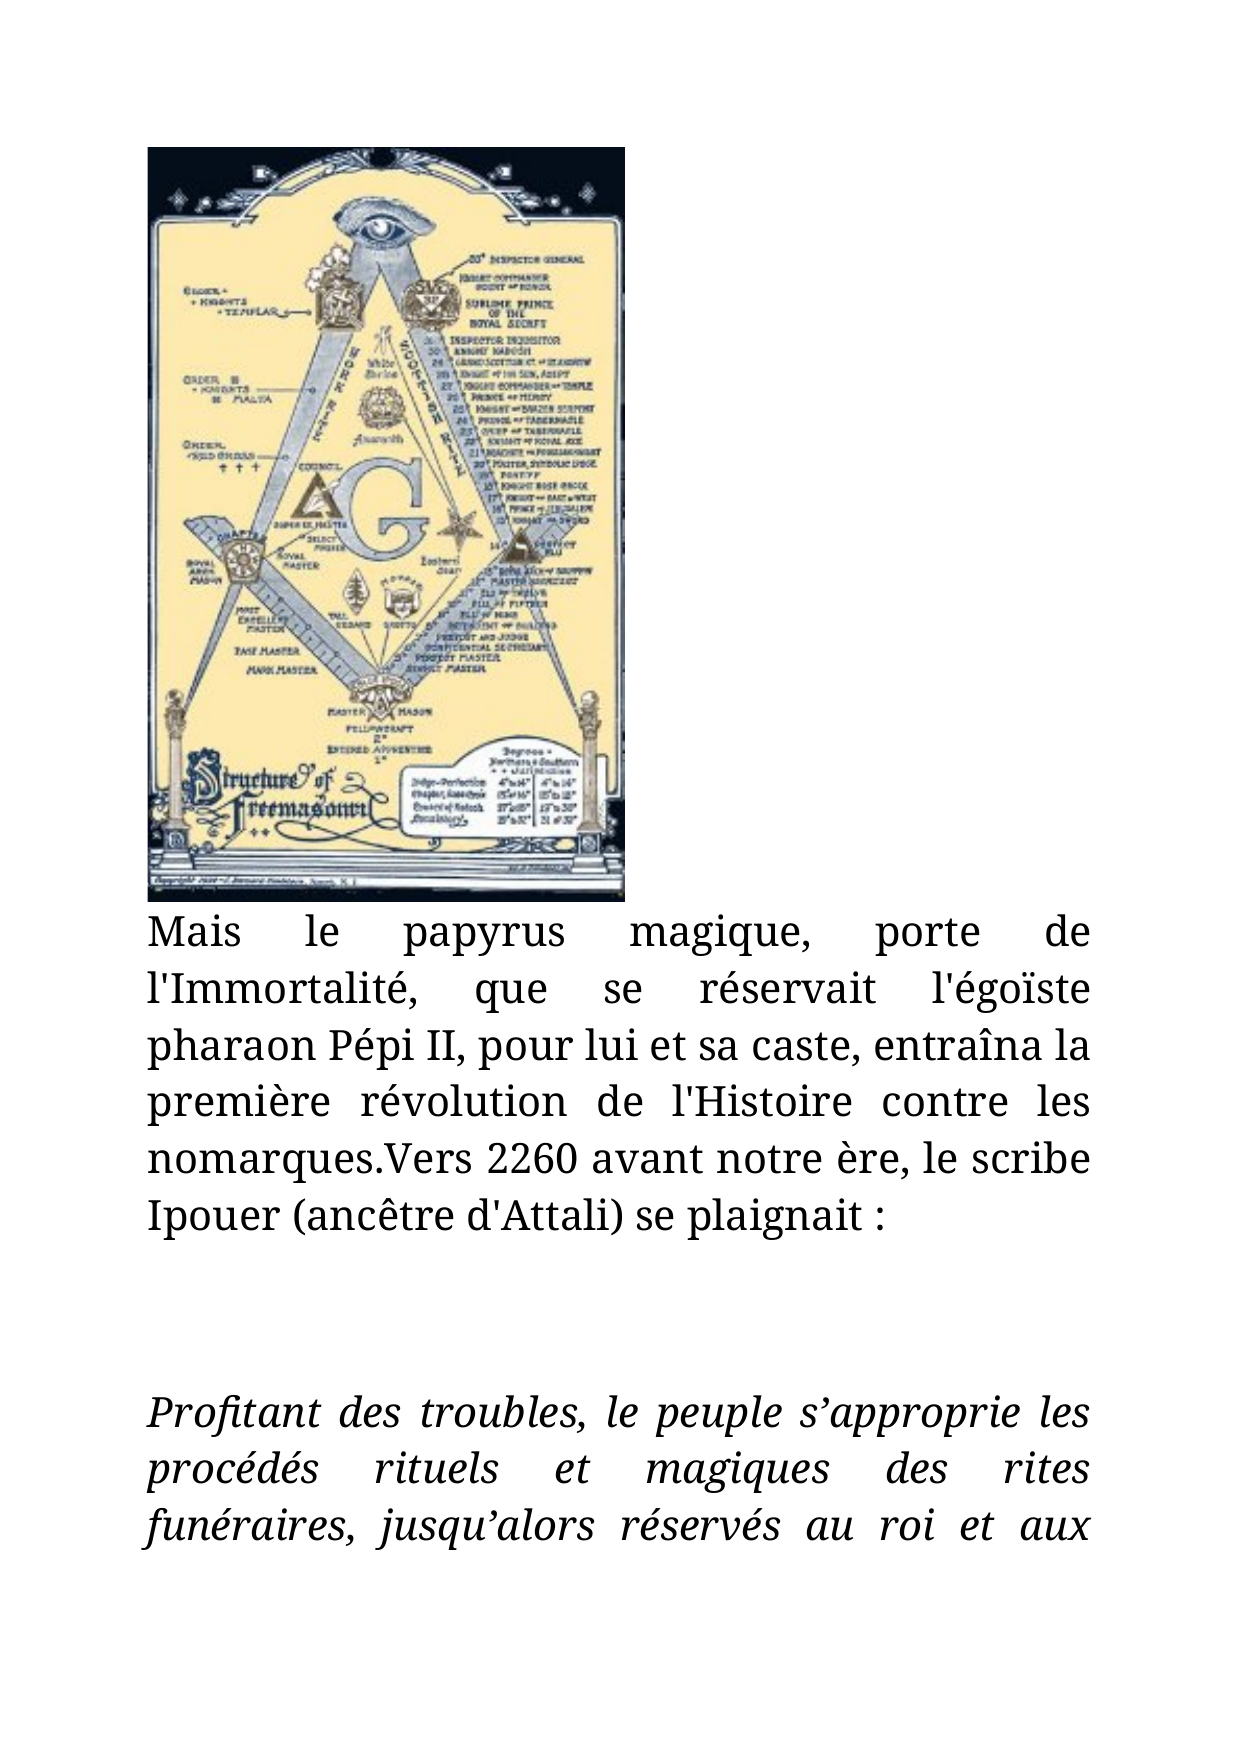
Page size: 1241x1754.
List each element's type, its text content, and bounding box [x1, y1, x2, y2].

picture [147, 147, 625, 902]
text Mais le papyrus magique, porte de l'Immortalité, que se réservait l'égoïste pharaon Pépi II, pour lui et sa caste, entraîna la première révolution de l'Histoire contre les nomarques. Vers 2260 avant notre ère, le scribe Ipouer (ancêtre d'Attali) se plaignait : [148, 902, 1092, 1242]
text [148, 1383, 1092, 1553]
